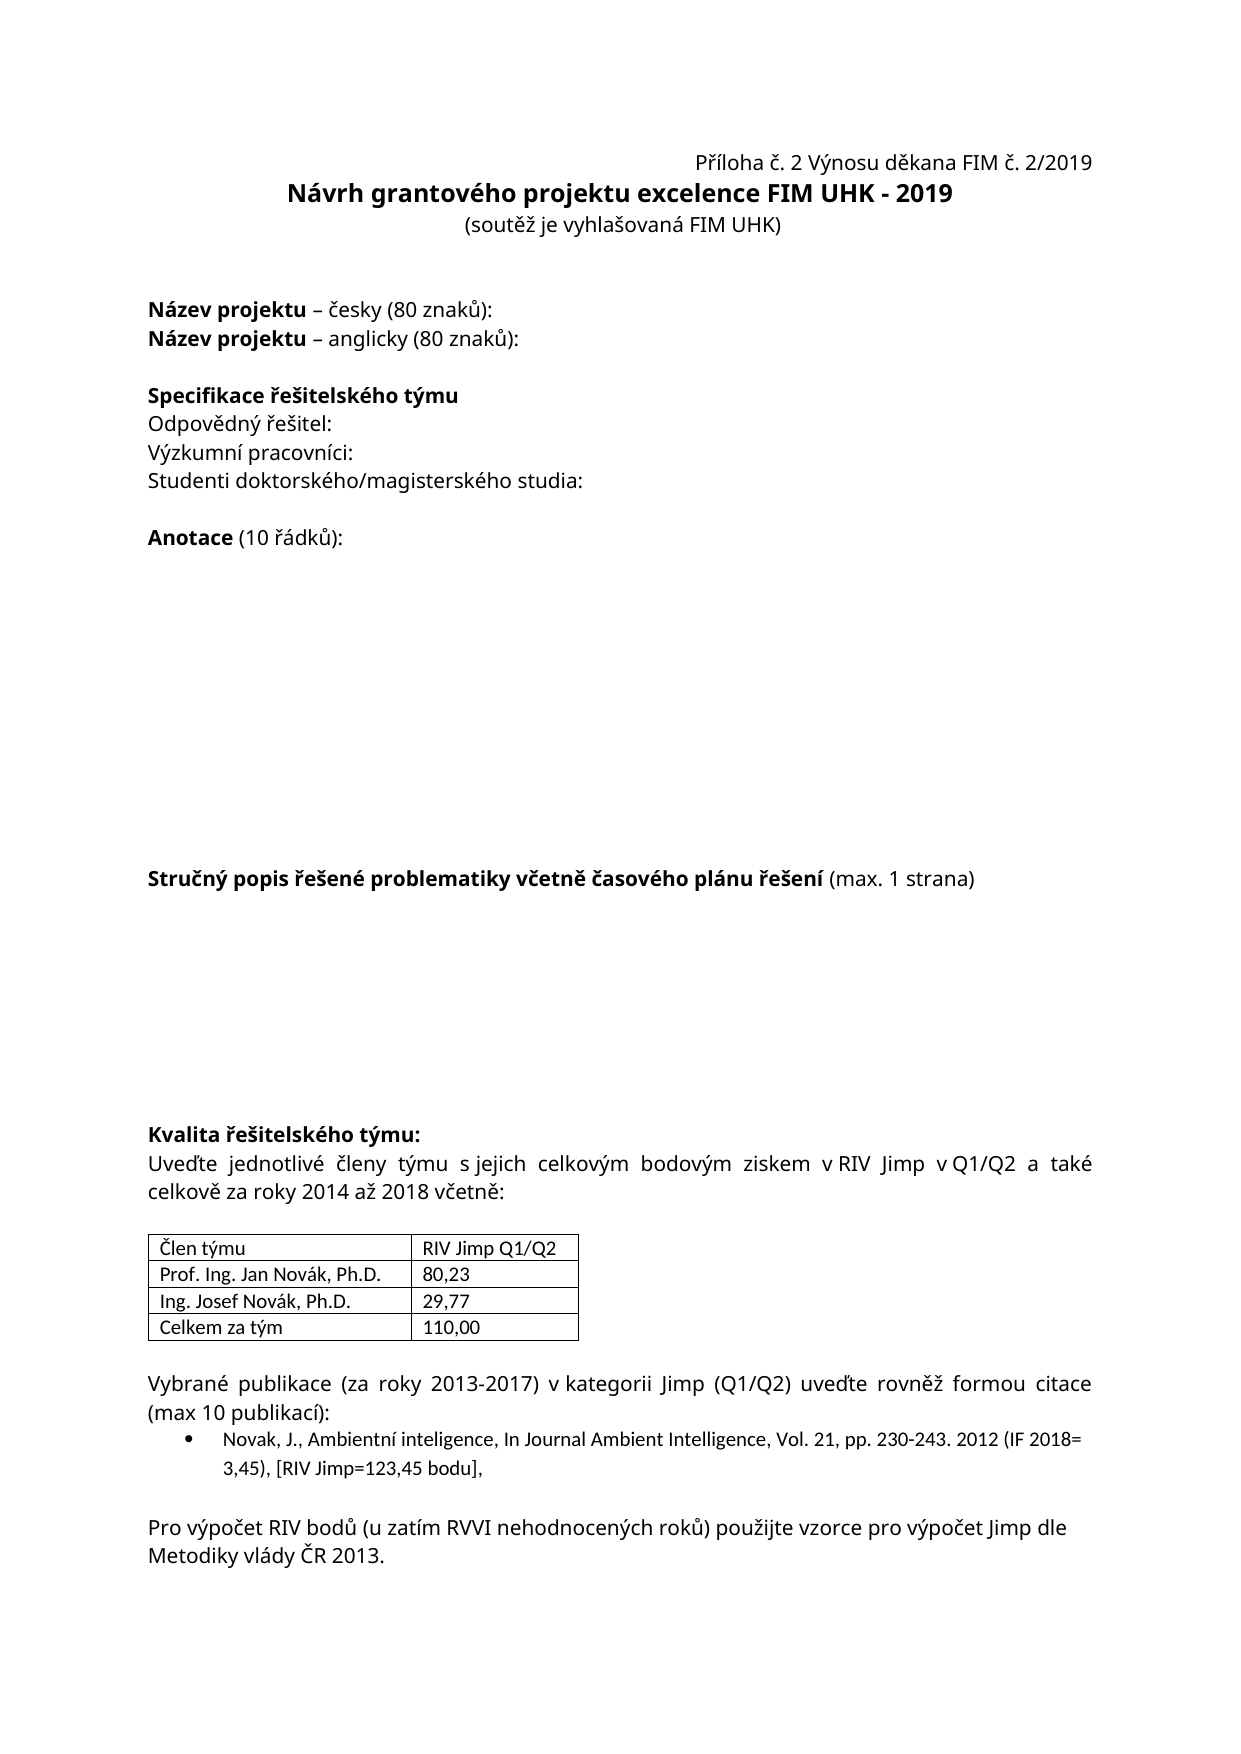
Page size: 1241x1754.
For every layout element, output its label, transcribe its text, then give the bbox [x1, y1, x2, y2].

table_header Člen týmu [149, 1235, 411, 1260]
text Anotace (10 řádků): [148, 523, 1092, 551]
table_header RIV Jimp Q1/Q2 [412, 1235, 578, 1260]
text Vybrané publikace (za roky 2013-2017) v kategorii Jimp (Q1/Q2) uveďte rovněž formou citace (max 10 publikací): [148, 1369, 1092, 1426]
text Návrh grantového projektu excelence FIM UHK - 2019 [148, 176, 1092, 210]
text Kvalita řešitelského týmu: [148, 1120, 1092, 1149]
text Uveďte jednotlivé členy týmu s jejich celkovým bodovým ziskem v RIV Jimp v Q1/Q2 a také celkově za roky 2014 až 2018 včetně: [148, 1149, 1092, 1206]
table_cell 29,77 [412, 1288, 578, 1313]
table_cell 80,23 [412, 1261, 578, 1287]
list Novak, J., Ambientní inteligence, In Journal Ambient Intelligence, Vol. 21, pp. 230-243. 2012 (IF 2018= 3,45), [RIV Jimp=123,45 bodu], [185, 1426, 1092, 1481]
text Pro výpočet RIV bodů (u zatím RVVI nehodnocených roků) použijte vzorce pro výpočet Jimp dle Metodiky vlády ČR 2013. [148, 1513, 1092, 1570]
text Odpovědný řešitel: [148, 409, 1092, 438]
table_cell Ing. Josef Novák, Ph.D. [149, 1288, 411, 1313]
table_cell 110,00 [412, 1314, 578, 1340]
text Název projektu – česky (80 znaků): [148, 296, 1092, 324]
table_cell Prof. Ing. Jan Novák, Ph.D. [149, 1261, 411, 1287]
text Specifikace řešitelského týmu [148, 381, 1092, 409]
text Stručný popis řešené problematiky včetně časového plánu řešení (max. 1 strana) [148, 864, 1092, 893]
text Název projektu – anglicky (80 znaků): [148, 324, 1092, 352]
text Studenti doktorského/magisterského studia: [148, 466, 1092, 494]
text (soutěž je vyhlašovaná FIM UHK) [148, 210, 1092, 239]
table_cell Celkem za tým [149, 1314, 411, 1340]
text Příloha č. 2 Výnosu děkana FIM č. 2/2019 [148, 148, 1092, 176]
text Výzkumní pracovníci: [148, 438, 1092, 466]
